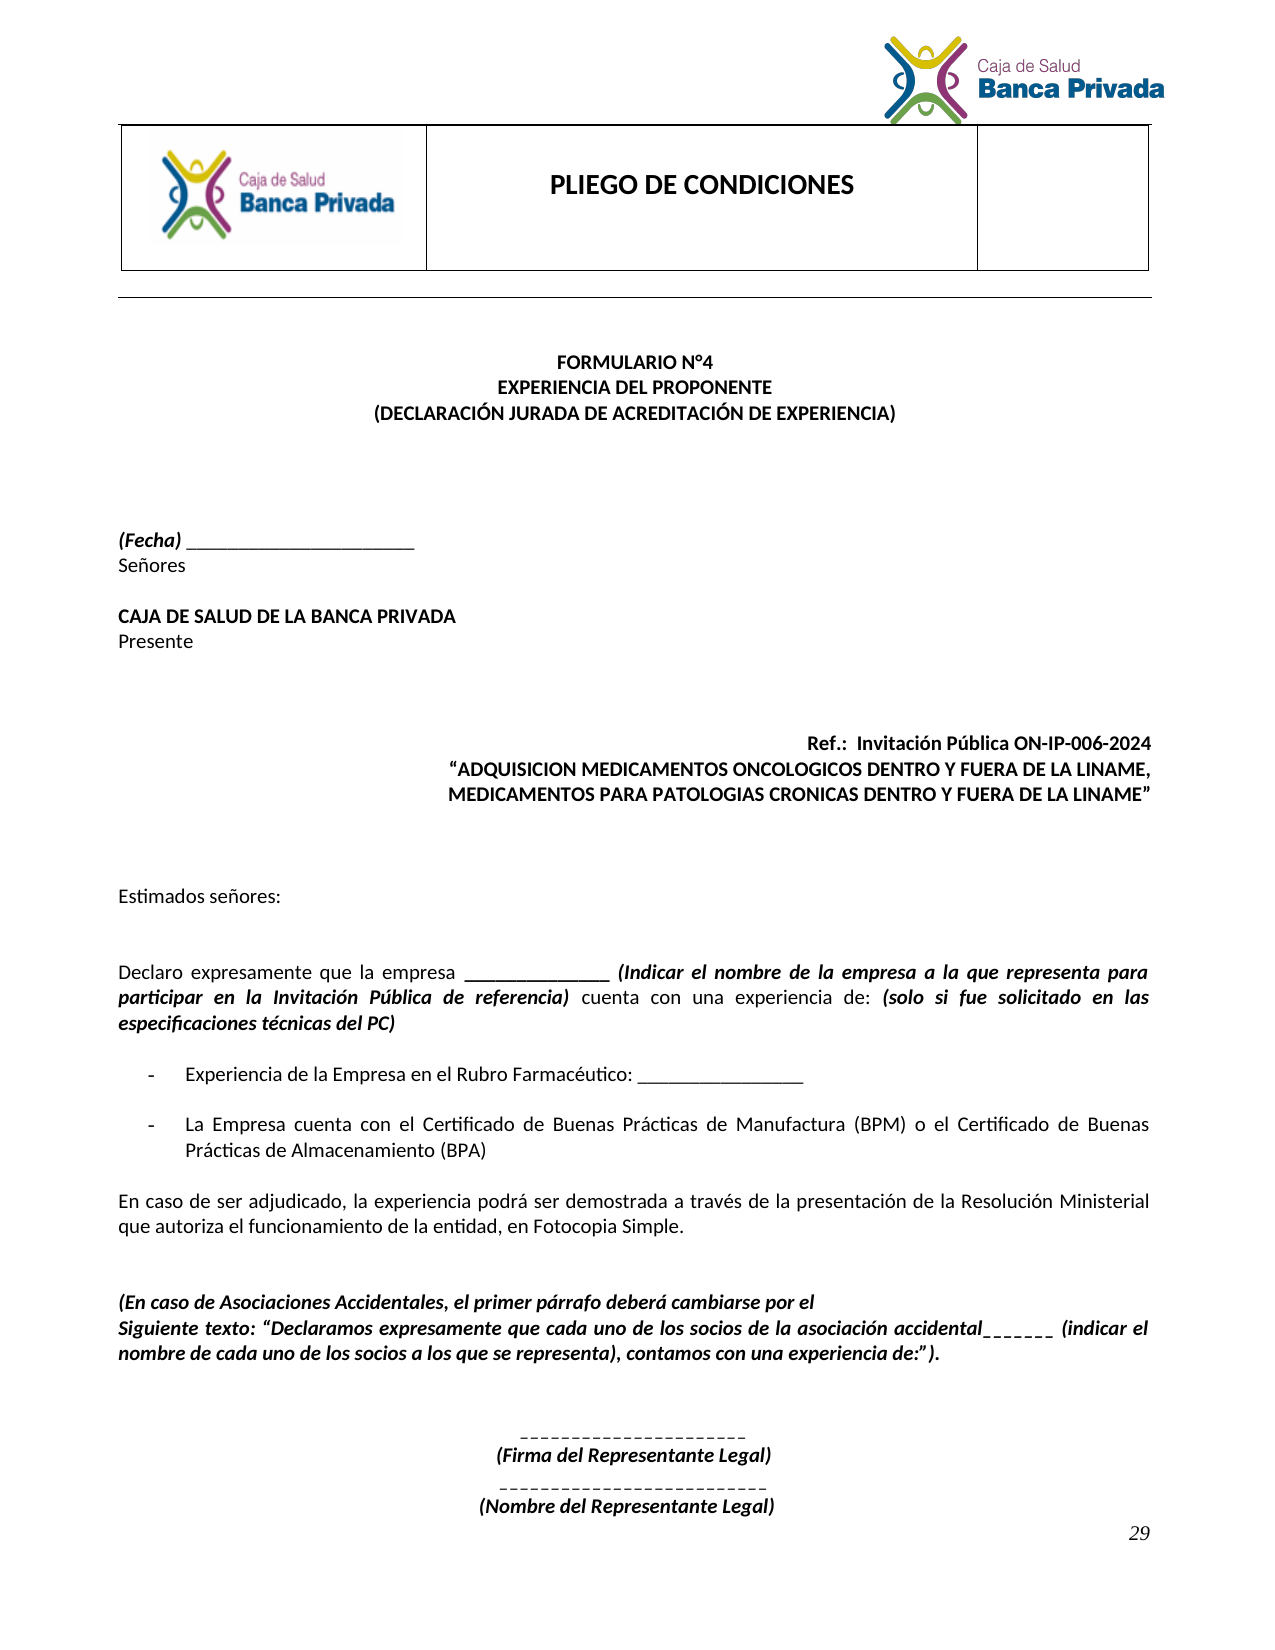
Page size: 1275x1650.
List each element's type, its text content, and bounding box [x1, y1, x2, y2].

text Ref.: Invitación Pública ON-IP-006-2024 [118, 730, 1152, 756]
text FORMULARIO N°4 [118, 349, 1152, 374]
text Siguiente texto: “Declaramos expresamente que cada uno de los socios de la asociación accidental_______ (indicar el nombre de cada uno de los socios a los que se representa), contamos con una experiencia de:”). [118, 1315, 1152, 1366]
text “ADQUISICION MEDICAMENTOS ONCOLOGICOS DENTRO Y FUERA DE LA LINAME, MEDICAMENTOS PARA PATOLOGIAS CRONICAS DENTRO Y FUERA DE LA LINAME” [118, 756, 1152, 807]
text Señores [118, 552, 1152, 578]
text ______________________ [118, 1417, 1152, 1442]
text (Nombre del Representante Legal) [413, 1493, 1152, 1518]
list Experiencia de la Empresa en el Rubro Farmacéutico: ________________ [148, 1061, 1152, 1086]
text Estimados señores: [118, 883, 1152, 908]
text (DECLARACIÓN JURADA DE ACREDITACIÓN DE EXPERIENCIA) [118, 400, 1152, 425]
list La Empresa cuenta con el Certificado de Buenas Prácticas de Manufactura (BPM) o el Certificado de Buenas Prácticas de Almacenamiento (BPA) [148, 1112, 1152, 1162]
text (Fecha) ______________________ [118, 527, 1152, 552]
text EXPERIENCIA DEL PROPONENTE [118, 374, 1152, 400]
picture [873, 28, 1177, 135]
picture [147, 126, 403, 245]
text En caso de ser adjudicado, la experiencia podrá ser demostrada a través de la presentación de la Resolución Ministerial que autoriza el funcionamiento de la entidad, en Fotocopia Simple. [118, 1188, 1152, 1239]
text Presente [118, 629, 1152, 654]
picture [978, 126, 1148, 135]
text (En caso de Asociaciones Accidentales, el primer párrafo deberá cambiarse por el [118, 1289, 1152, 1315]
text __________________________ [118, 1467, 1152, 1493]
text (Firma del Representante Legal) [118, 1442, 1152, 1467]
text CAJA DE SALUD DE LA BANCA PRIVADA [118, 603, 1152, 629]
text Declaro expresamente que la empresa ______________ (Indicar el nombre de la empresa a la que representa para participar en la Invitación Pública de referencia) cuenta con una experiencia de: (solo si fue solicitado en las especificaciones técnicas del PC) [118, 959, 1152, 1035]
picture [873, 126, 977, 135]
